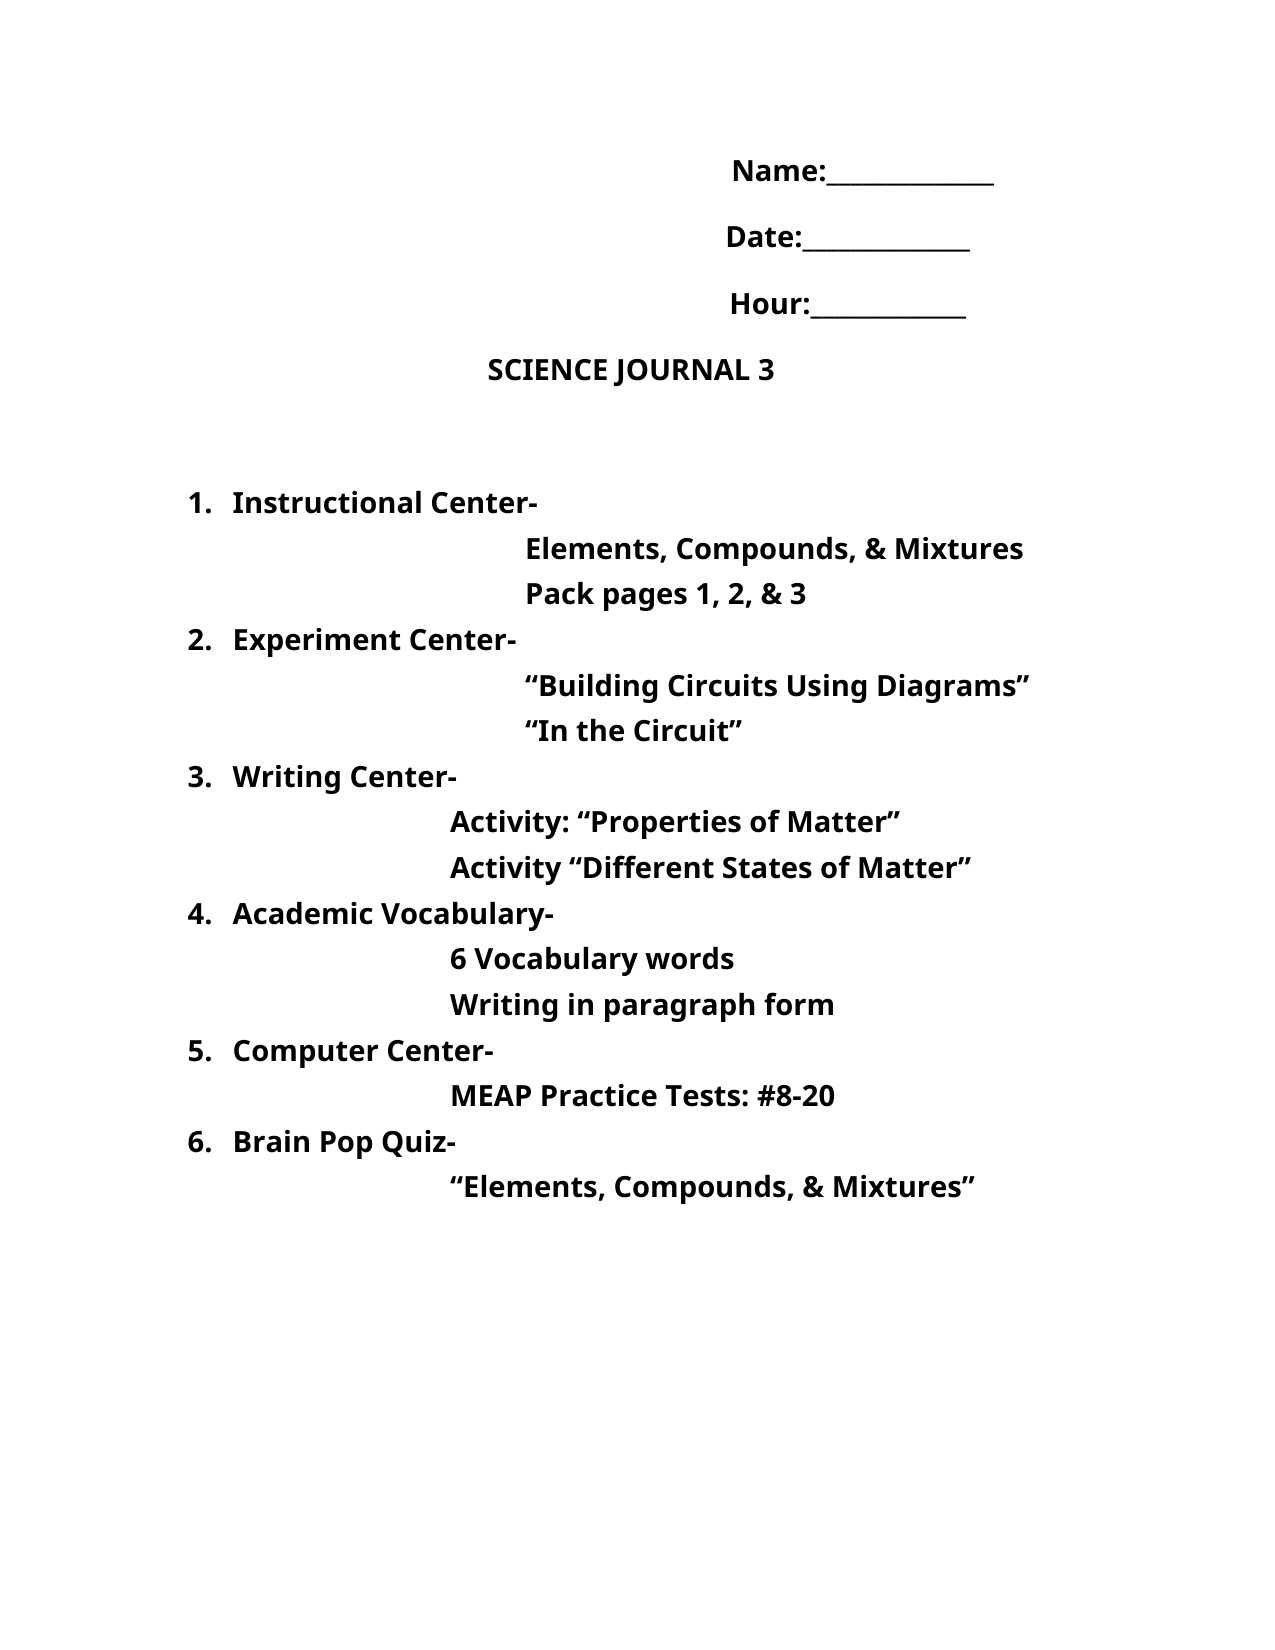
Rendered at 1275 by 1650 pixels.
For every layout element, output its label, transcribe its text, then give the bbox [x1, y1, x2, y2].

list Brain Pop Quiz- [187, 1121, 1125, 1161]
text Date:______________ [150, 216, 1125, 256]
list “In the Circuit” [525, 710, 1125, 750]
list “Building Circuits Using Diagrams” [525, 665, 1125, 704]
list Activity “Different States of Matter” [450, 847, 1125, 887]
text SCIENCE JOURNAL 3 [150, 349, 1125, 389]
list Computer Center- [187, 1030, 1125, 1069]
text Hour:_____________ [150, 283, 1125, 323]
list Writing Center- [187, 756, 1125, 796]
list Activity: “Properties of Matter” [450, 802, 1125, 841]
list Instructional Center- [187, 482, 1125, 522]
list Experiment Center- [187, 619, 1125, 659]
list “Elements, Compounds, & Mixtures” [450, 1167, 1125, 1206]
text Name:______________ [150, 150, 1125, 190]
list Elements, Compounds, & Mixtures [525, 528, 1125, 568]
list Pack pages 1, 2, & 3 [525, 573, 1125, 613]
list Writing in paragraph form [450, 984, 1125, 1024]
list 6 Vocabulary words [450, 938, 1125, 978]
list MEAP Practice Tests: #8-20 [450, 1075, 1125, 1115]
list Academic Vocabulary- [187, 893, 1125, 933]
